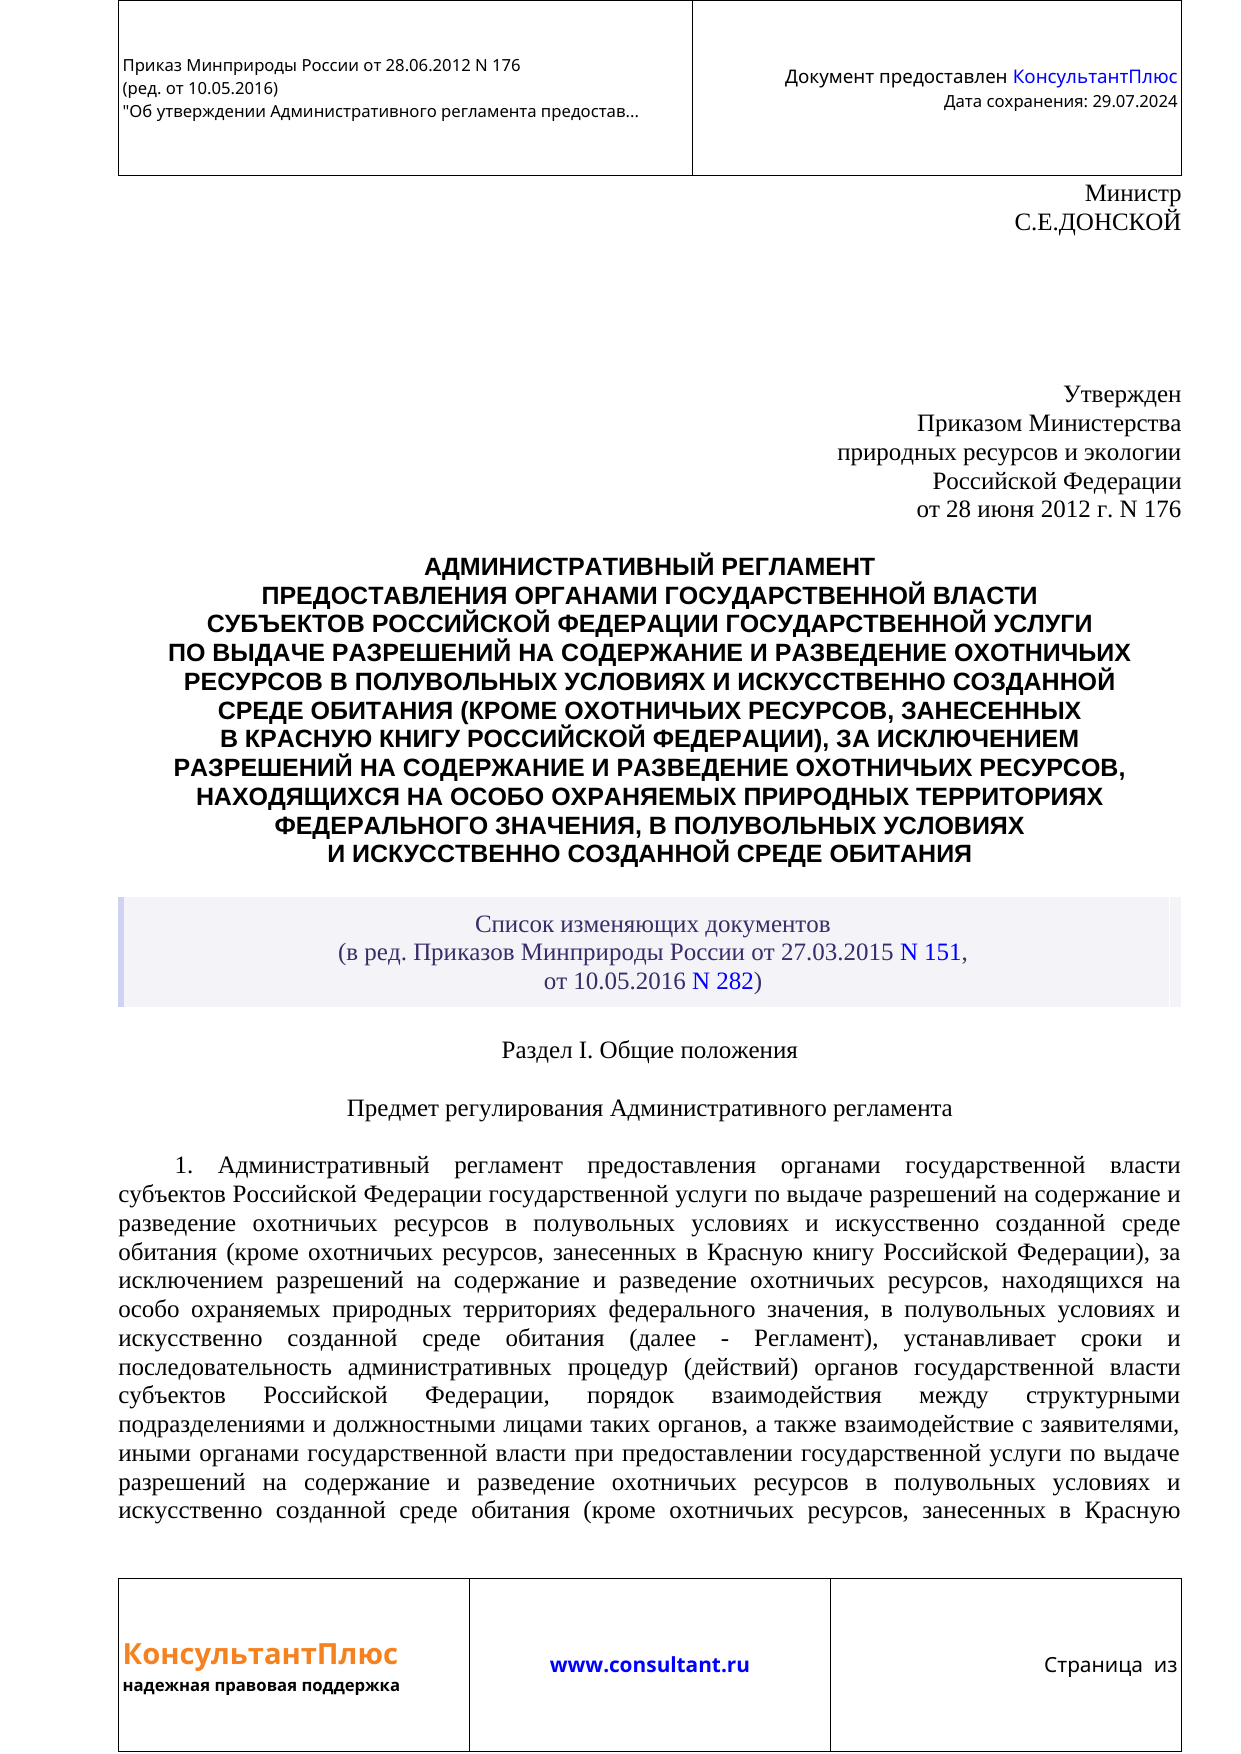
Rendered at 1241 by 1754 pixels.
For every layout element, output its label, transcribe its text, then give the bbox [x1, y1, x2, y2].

title РЕСУРСОВ В ПОЛУВОЛЬНЫХ УСЛОВИЯХ И ИСКУССТВЕННО СОЗДАННОЙ [118, 667, 1181, 696]
text Раздел I. Общие положения [118, 1036, 1181, 1064]
text Приказом Министерства [118, 408, 1181, 437]
title ПРЕДОСТАВЛЕНИЯ ОРГАНАМИ ГОСУДАРСТВЕННОЙ ВЛАСТИ [118, 581, 1181, 609]
table_header Список изменяющих документов (в ред. Приказов Минприроды России от 27.03.2015 N 151, от 10.05.2016 N 282) [136, 897, 1169, 1007]
title АДМИНИСТРАТИВНЫЙ РЕГЛАМЕНТ [118, 552, 1181, 581]
text Министр [118, 178, 1181, 207]
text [118, 1151, 1181, 1524]
title И ИСКУССТВЕННО СОЗДАННОЙ СРЕДЕ ОБИТАНИЯ [118, 839, 1181, 868]
text С.Е.ДОНСКОЙ [118, 207, 1181, 236]
text природных ресурсов и экологии [118, 437, 1181, 466]
table_header [124, 897, 136, 1007]
text Утвержден [118, 379, 1181, 408]
title НАХОДЯЩИХСЯ НА ОСОБО ОХРАНЯЕМЫХ ПРИРОДНЫХ ТЕРРИТОРИЯХ [118, 782, 1181, 811]
text Предмет регулирования Административного регламента [118, 1093, 1181, 1122]
title ПО ВЫДАЧЕ РАЗРЕШЕНИЙ НА СОДЕРЖАНИЕ И РАЗВЕДЕНИЕ ОХОТНИЧЬИХ [118, 638, 1181, 667]
table_header [1170, 897, 1181, 1007]
text от 28 июня 2012 г. N 176 [118, 494, 1181, 523]
title СРЕДЕ ОБИТАНИЯ (КРОМЕ ОХОТНИЧЬИХ РЕСУРСОВ, ЗАНЕСЕННЫХ [118, 696, 1181, 724]
title ФЕДЕРАЛЬНОГО ЗНАЧЕНИЯ, В ПОЛУВОЛЬНЫХ УСЛОВИЯХ [118, 811, 1181, 839]
title РАЗРЕШЕНИЙ НА СОДЕРЖАНИЕ И РАЗВЕДЕНИЕ ОХОТНИЧЬИХ РЕСУРСОВ, [118, 753, 1181, 782]
table_header [118, 897, 124, 1007]
title В КРАСНУЮ КНИГУ РОССИЙСКОЙ ФЕДЕРАЦИИ), ЗА ИСКЛЮЧЕНИЕМ [118, 724, 1181, 753]
text Российской Федерации [118, 466, 1181, 494]
title СУБЪЕКТОВ РОССИЙСКОЙ ФЕДЕРАЦИИ ГОСУДАРСТВЕННОЙ УСЛУГИ [118, 609, 1181, 638]
